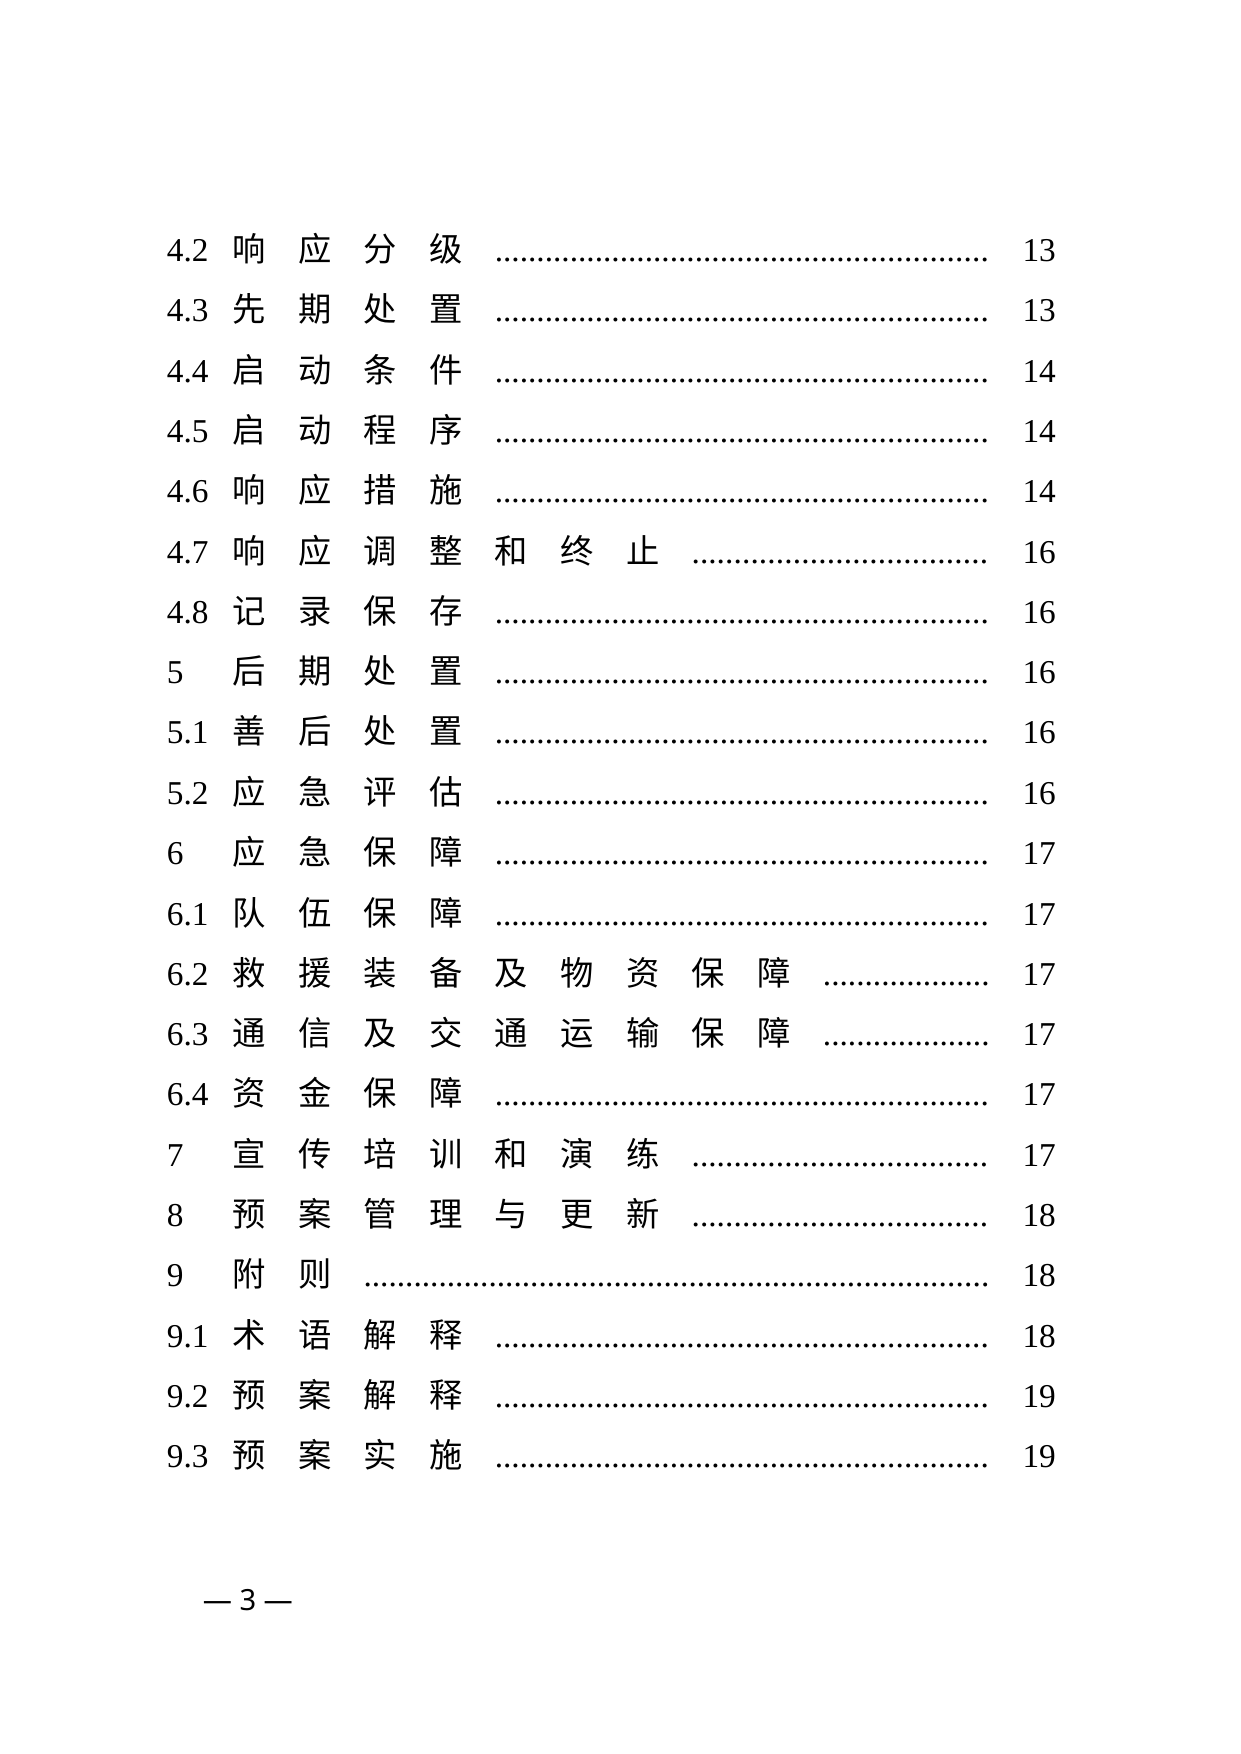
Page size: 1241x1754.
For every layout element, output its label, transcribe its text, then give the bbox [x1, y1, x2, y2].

text 9.2 预案解释 19 [167, 1365, 1085, 1426]
text 5 后期处置 16 [167, 642, 1085, 702]
text 6.1 队伍保障 17 [167, 883, 1085, 943]
text 4.3 先期处置 13 [167, 280, 1085, 340]
text 4.4 启动条件 14 [167, 340, 1085, 400]
text 9.3 预案实施 19 [167, 1426, 1085, 1486]
text 4.2 响应分级 13 [167, 219, 1085, 280]
text 5.2 应急评估 16 [167, 762, 1085, 822]
text 6.3 通信及交通运输保障 17 [167, 1003, 1085, 1064]
text 4.7 响应调整和终止 16 [167, 521, 1085, 581]
text 4.5 启动程序 14 [167, 400, 1085, 461]
text 7 宣传培训和演练 17 [167, 1124, 1085, 1184]
text 5.1 善后处置 16 [167, 702, 1085, 762]
text 6.4 资金保障 17 [167, 1064, 1085, 1124]
text 6.2 救援装备及物资保障 17 [167, 943, 1085, 1003]
text 6 应急保障 17 [167, 822, 1085, 883]
text 9 附则 18 [167, 1245, 1085, 1305]
text 9.1 术语解释 18 [167, 1305, 1085, 1365]
text 8 预案管理与更新 18 [167, 1184, 1085, 1245]
text 4.8 记录保存 16 [167, 581, 1085, 642]
text 4.6 响应措施 14 [167, 461, 1085, 521]
